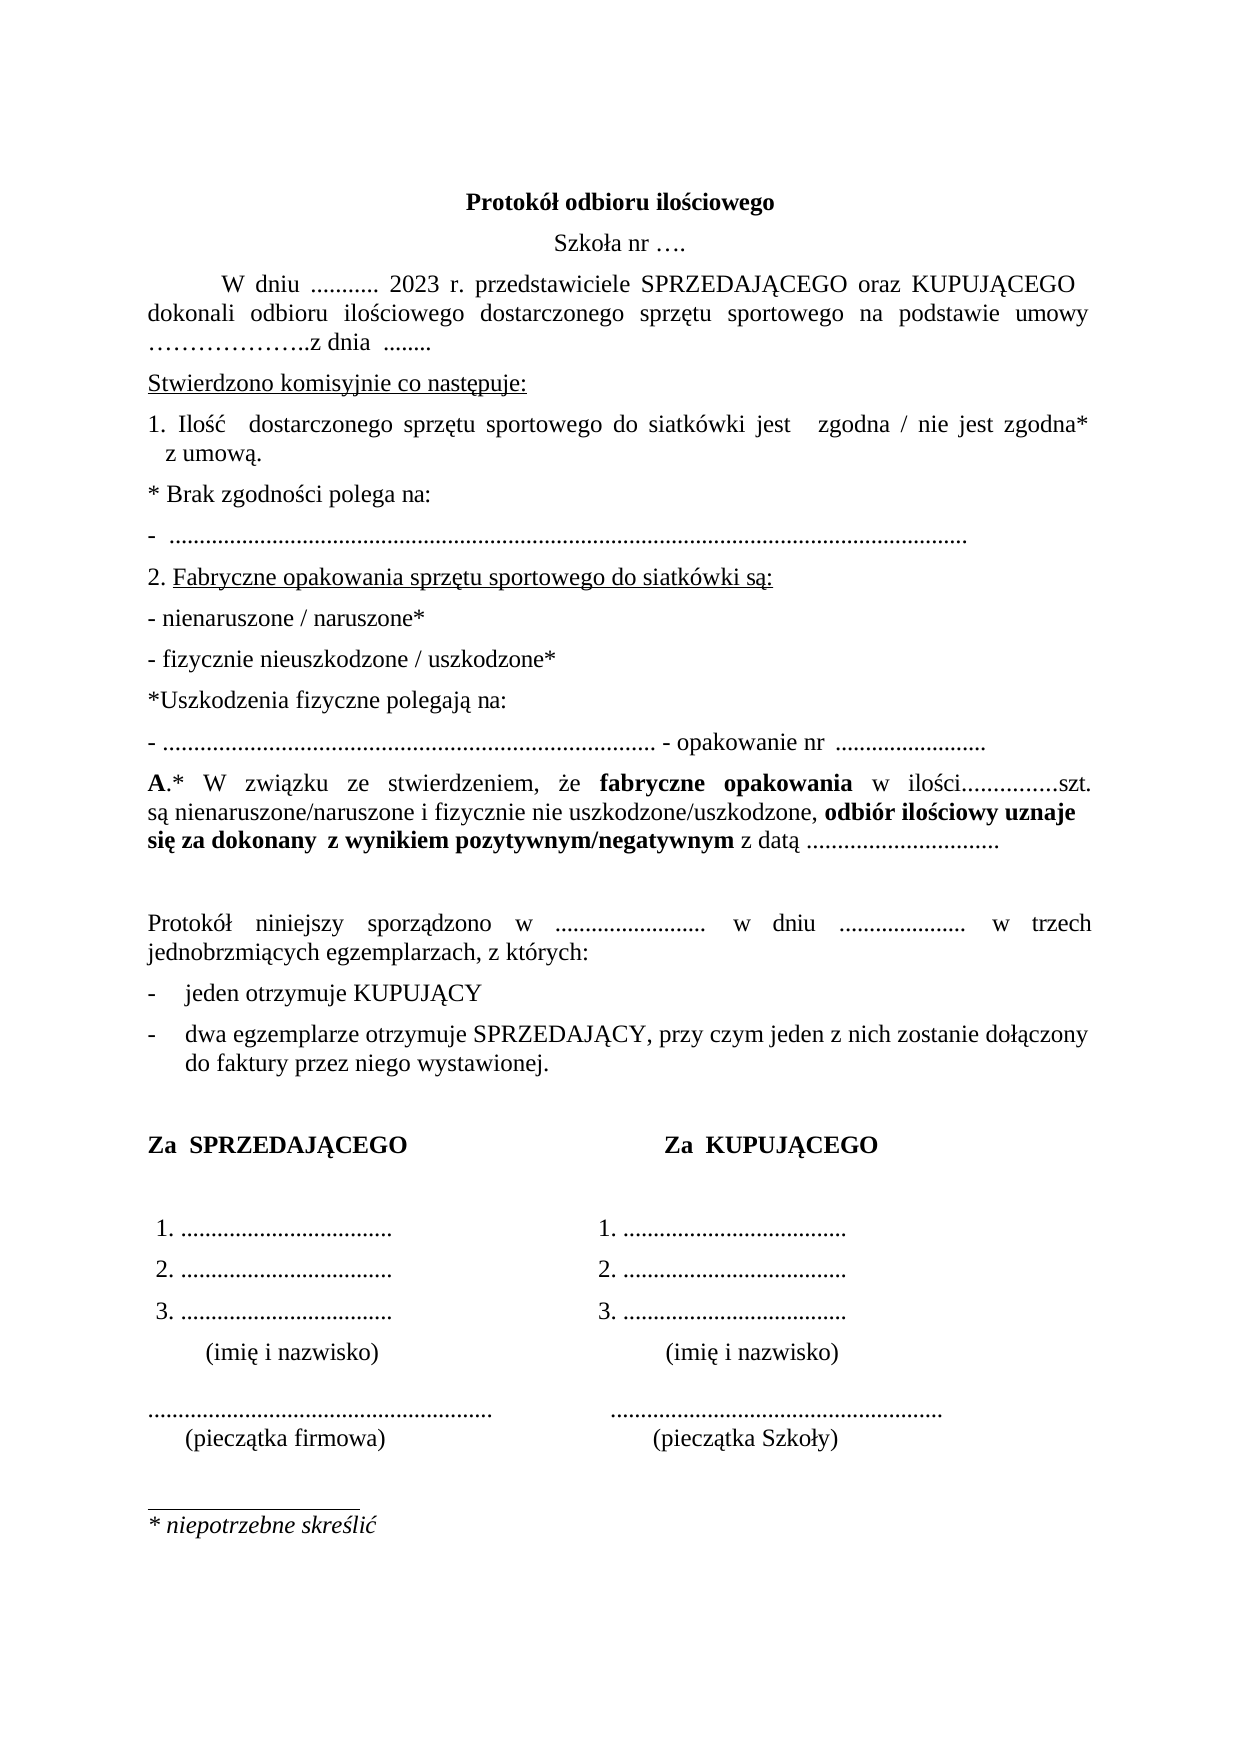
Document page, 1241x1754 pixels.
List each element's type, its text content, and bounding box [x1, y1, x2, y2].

text * Brak zgodności polega na: [147, 479, 1105, 508]
text 3. ................................... 3. ..................................... [135, 1296, 847, 1324]
text W dniu ........... 2023 r. przedstawiciele SPRZEDAJĄCEGO oraz KUPUJĄCEGO dokonali odbioru ilościowego dostarczonego sprzętu sportowego na podstawie umowy [147, 269, 1105, 327]
list Ilość dostarczonego sprzętu sportowego do siatkówki jest zgodna / nie jest zgodna* z umową. [147, 409, 1092, 467]
text (imię i nazwisko) (imię i nazwisko) [135, 1337, 839, 1366]
text - ............................................................................... - opakowanie nr ......................... [147, 727, 1105, 756]
list fizycznie nieuszkodzone / uszkodzone* [147, 644, 1105, 673]
text 2. ................................... 2. ..................................... [135, 1254, 847, 1283]
text ………………..z dnia ........ [147, 327, 1105, 356]
text 1. ................................... 1. ..................................... [135, 1213, 847, 1242]
text A.* W związku ze stwierdzeniem, że fabryczne opakowania w ilości szt. [147, 768, 1105, 797]
text ......................................................... ....................................................... [147, 1394, 1105, 1423]
subtitle Protokół odbioru ilościowego [464, 187, 776, 216]
text (pieczątka firmowa) (pieczątka Szkoły) [185, 1423, 1105, 1452]
list dwa egzemplarze otrzymuje SPRZEDAJĄCY, przy czym jeden z nich zostanie dołączony do faktury przez niego wystawionej. [147, 1019, 1092, 1077]
subtitle Za SPRZEDAJĄCEGO Za KUPUJĄCEGO [147, 1131, 1105, 1159]
text Szkoła nr …. [463, 228, 776, 257]
text Stwierdzono komisyjnie co następuje: [147, 368, 1105, 397]
text - .................................................................................................................................... [147, 521, 1105, 549]
list Fabryczne opakowania sprzętu sportowego do siatkówki są: [147, 562, 1105, 591]
text są nienaruszone/naruszone i fizycznie nie uszkodzone/uszkodzone, odbiór ilościowy uznaje się za dokonany z wynikiem pozytywnym/negatywnym z datą ............................... [147, 797, 1101, 854]
list jeden otrzymuje KUPUJĄCY [147, 978, 1105, 1007]
list nienaruszone / naruszone* [147, 603, 1105, 632]
text * niepotrzebne skreślić [147, 1507, 1105, 1538]
text Protokół niniejszy sporządzono w ......................... w dniu ..................... w trzech jednobrzmiących egzemplarzach, z których: [147, 908, 1093, 966]
text *Uszkodzenia fizyczne polegają na: [147, 686, 1105, 714]
